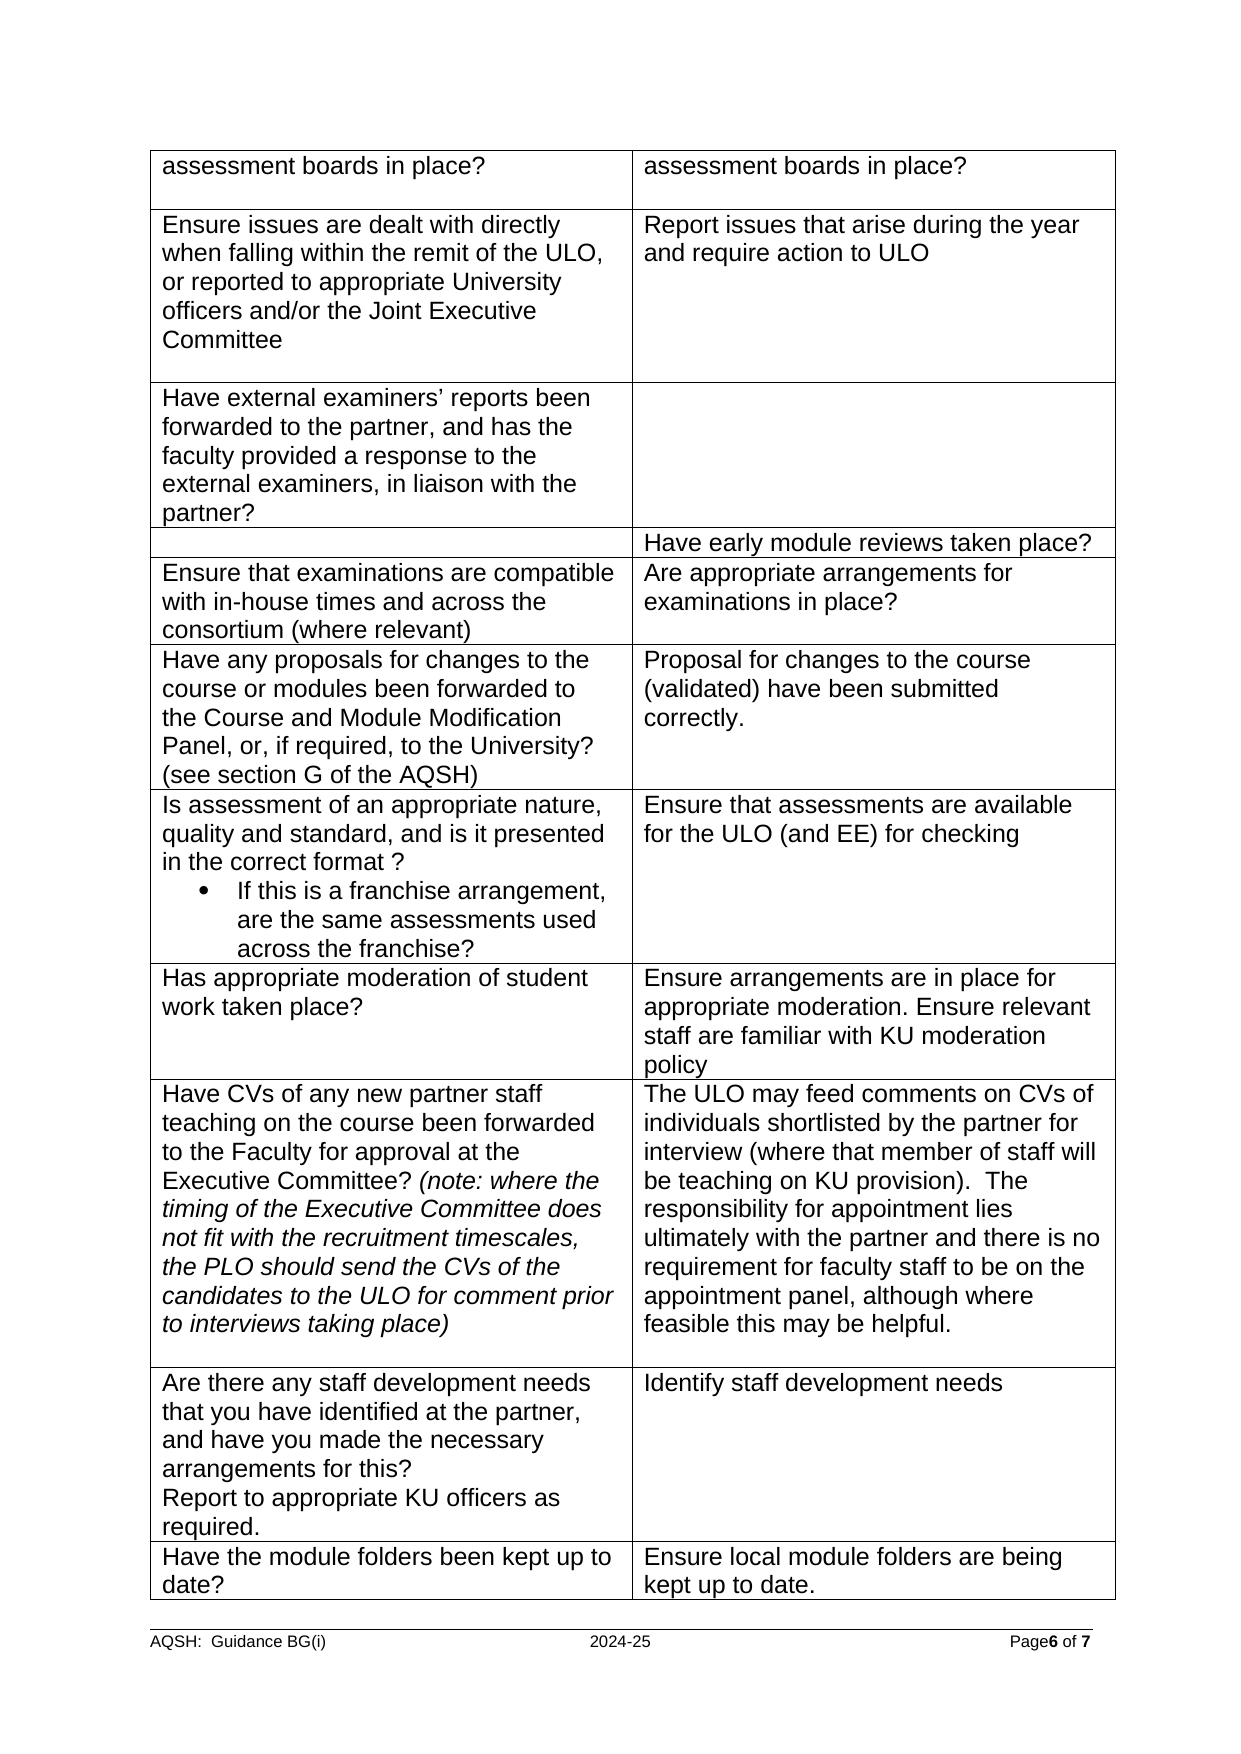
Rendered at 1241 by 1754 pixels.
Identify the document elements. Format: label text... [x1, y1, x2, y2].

table_cell Are there any staff development needs that you have identified at the partner, and have you made the necessary arrangements for this? Report to appropriate KU officers as required. [151, 1368, 632, 1541]
table_cell Proposal for changes to the course (validated) have been submitted correctly. [633, 645, 1115, 789]
table_cell Have the module folders been kept up to date? [151, 1542, 632, 1599]
table_cell Ensure local module folders are being kept up to date. [633, 1542, 1115, 1599]
table_cell [633, 383, 1115, 527]
table_cell Ensure that examinations are compatible with in-house times and across the consortium (where relevant) [151, 558, 632, 644]
table_cell Has appropriate moderation of student work taken place? [151, 964, 632, 1078]
table_cell The ULO may feed comments on CVs of individuals shortlisted by the partner for interview (where that member of staff will be teaching on KU provision). The responsibility for appointment lies ultimately with the partner and there is no requirement for faculty staff to be on the appointment panel, although where feasible this may be helpful. [633, 1080, 1115, 1367]
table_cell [151, 151, 632, 208]
table_cell Ensure issues are dealt with directly when falling within the remit of the ULO, or reported to appropriate University officers and/or the Joint Executive Committee [151, 210, 632, 382]
table_cell Have CVs of any new partner staff teaching on the course been forwarded to the Faculty for approval at the Executive Committee? (note: where the timing of the Executive Committee does not fit with the recruitment timescales, the PLO should send the CVs of the candidates to the ULO for comment prior to interviews taking place) [151, 1080, 632, 1367]
table_cell Ensure that assessments are available for the ULO (and EE) for checking [633, 790, 1115, 962]
table_cell Have any proposals for changes to the course or modules been forwarded to the Course and Module Modification Panel, or, if required, to the University? (see section G of the AQSH) [151, 645, 632, 789]
table_cell Report issues that arise during the year and require action to ULO [633, 210, 1115, 382]
table_cell Are appropriate arrangements for examinations in place? [633, 558, 1115, 644]
table_cell Have early module reviews taken place? [633, 528, 1115, 557]
table_cell [151, 528, 632, 557]
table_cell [633, 151, 1115, 208]
table_cell Have external examiners’ reports been forwarded to the partner, and has the faculty provided a response to the external examiners, in liaison with the partner? [151, 383, 632, 527]
table_cell Is assessment of an appropriate nature, quality and standard, and is it presented in the correct format ? If this is a franchise arrangement, are the same assessments used across the franchise? [151, 790, 632, 962]
table_cell Ensure arrangements are in place for appropriate moderation. Ensure relevant staff are familiar with KU moderation policy [633, 964, 1115, 1078]
table_cell Identify staff development needs [633, 1368, 1115, 1541]
